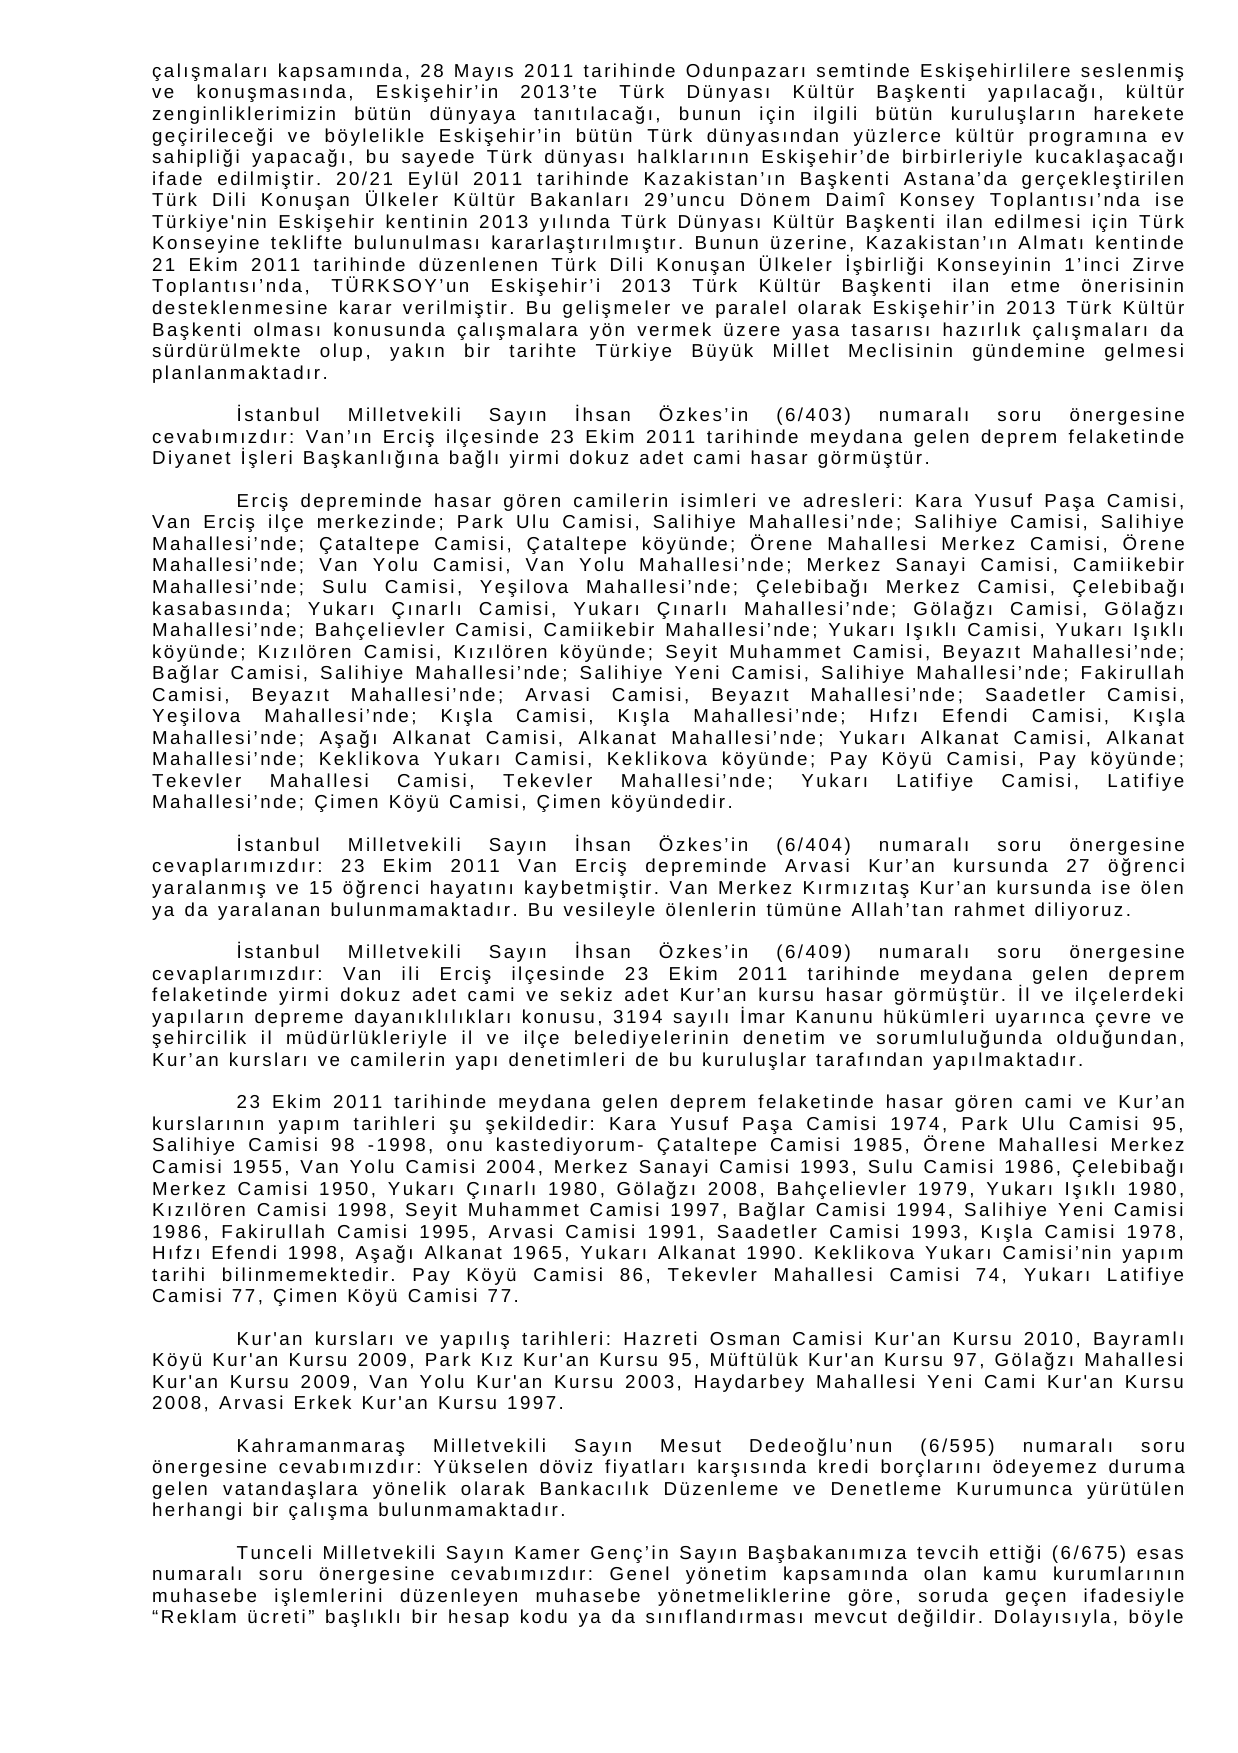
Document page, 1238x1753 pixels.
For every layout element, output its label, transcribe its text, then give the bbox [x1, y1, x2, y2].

text Kur'an kursları ve yapılış tarihleri: Hazreti Osman Camisi Kur'an Kursu 2010, Bayramlı Köyü Kur'an Kursu 2009, Park Kız Kur'an Kursu 95, Müftülük Kur'an Kursu 97, Gölağzı Mahallesi Kur'an Kursu 2009, Van Yolu Kur'an Kursu 2003, Haydarbey Mahallesi Yeni Cami Kur'an Kursu 2008, Arvasi Erkek Kur'an Kursu 1997. [152, 1327, 1186, 1414]
text İstanbul Milletvekili Sayın İhsan Özkes’in (6/404) numaralı soru önergesine cevaplarımızdır: 23 Ekim 2011 Van Erciş depreminde Arvasi Kur’an kursunda 27 öğrenci yaralanmış ve 15 öğrenci hayatını kaybetmiştir. Van Merkez Kırmızıtaş Kur’an kursunda ise ölen ya da yaralanan bulunmamaktadır. Bu vesileyle ölenlerin tümüne Allah’tan rahmet diliyoruz. [152, 834, 1186, 920]
text Kahramanmaraş Milletvekili Sayın Mesut Dedeoğlu’nun (6/595) numaralı soru önergesine cevabımızdır: Yükselen döviz fiyatları karşısında kredi borçlarını ödeyemez duruma gelen vatandaşlara yönelik olarak Bankacılık Düzenleme ve Denetleme Kurumunca yürütülen herhangi bir çalışma bulunmamaktadır. [152, 1434, 1186, 1521]
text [152, 60, 1186, 383]
text İstanbul Milletvekili Sayın İhsan Özkes’in (6/409) numaralı soru önergesine cevaplarımızdır: Van ili Erciş ilçesinde 23 Ekim 2011 tarihinde meydana gelen deprem felaketinde yirmi dokuz adet cami ve sekiz adet Kur’an kursu hasar görmüştür. İl ve ilçelerdeki yapıların depreme dayanıklılıkları konusu, 3194 sayılı İmar Kanunu hükümleri uyarınca çevre ve şehircilik il müdürlükleriyle il ve ilçe belediyelerinin denetim ve sorumluluğunda olduğundan, Kur’an kursları ve camilerin yapı denetimleri de bu kuruluşlar tarafından yapılmaktadır. [152, 941, 1186, 1070]
text 23 Ekim 2011 tarihinde meydana gelen deprem felaketinde hasar gören cami ve Kur’an kurslarının yapım tarihleri şu şekildedir: Kara Yusuf Paşa Camisi 1974, Park Ulu Camisi 95, Salihiye Camisi 98 -1998, onu kastediyorum- Çataltepe Camisi 1985, Örene Mahallesi Merkez Camisi 1955, Van Yolu Camisi 2004, Merkez Sanayi Camisi 1993, Sulu Camisi 1986, Çelebibağı Merkez Camisi 1950, Yukarı Çınarlı 1980, Gölağzı 2008, Bahçelievler 1979, Yukarı Işıklı 1980, Kızılören Camisi 1998, Seyit Muhammet Camisi 1997, Bağlar Camisi 1994, Salihiye Yeni Camisi 1986, Fakirullah Camisi 1995, Arvasi Camisi 1991, Saadetler Camisi 1993, Kışla Camisi 1978, Hıfzı Efendi 1998, Aşağı Alkanat 1965, Yukarı Alkanat 1990. Keklikova Yukarı Camisi’nin yapım tarihi bilinmemektedir. Pay Köyü Camisi 86, Tekevler Mahallesi Camisi 74, Yukarı Latifiye Camisi 77, Çimen Köyü Camisi 77. [152, 1091, 1186, 1307]
text İstanbul Milletvekili Sayın İhsan Özkes’in (6/403) numaralı soru önergesine cevabımızdır: Van’ın Erciş ilçesinde 23 Ekim 2011 tarihinde meydana gelen deprem felaketinde Diyanet İşleri Başkanlığına bağlı yirmi dokuz adet cami hasar görmüştür. [152, 404, 1186, 469]
text Erciş depreminde hasar gören camilerin isimleri ve adresleri: Kara Yusuf Paşa Camisi, Van Erciş ilçe merkezinde; Park Ulu Camisi, Salihiye Mahallesi’nde; Salihiye Camisi, Salihiye Mahallesi’nde; Çataltepe Camisi, Çataltepe köyünde; Örene Mahallesi Merkez Camisi, Örene Mahallesi’nde; Van Yolu Camisi, Van Yolu Mahallesi’nde; Merkez Sanayi Camisi, Camiikebir Mahallesi’nde; Sulu Camisi, Yeşilova Mahallesi’nde; Çelebibağı Merkez Camisi, Çelebibağı kasabasında; Yukarı Çınarlı Camisi, Yukarı Çınarlı Mahallesi’nde; Gölağzı Camisi, Gölağzı Mahallesi’nde; Bahçelievler Camisi, Camiikebir Mahallesi’nde; Yukarı Işıklı Camisi, Yukarı Işıklı köyünde; Kızılören Camisi, Kızılören köyünde; Seyit Muhammet Camisi, Beyazıt Mahallesi’nde; Bağlar Camisi, Salihiye Mahallesi’nde; Salihiye Yeni Camisi, Salihiye Mahallesi’nde; Fakirullah Camisi, Beyazıt Mahallesi’nde; Arvasi Camisi, Beyazıt Mahallesi’nde; Saadetler Camisi, Yeşilova Mahallesi’nde; Kışla Camisi, Kışla Mahallesi’nde; Hıfzı Efendi Camisi, Kışla Mahallesi’nde; Aşağı Alkanat Camisi, Alkanat Mahallesi’nde; Yukarı Alkanat Camisi, Alkanat Mahallesi’nde; Keklikova Yukarı Camisi, Keklikova köyünde; Pay Köyü Camisi, Pay köyünde; Tekevler Mahallesi Camisi, Tekevler Mahallesi’nde; Yukarı Latifiye Camisi, Latifiye Mahallesi’nde; Çimen Köyü Camisi, Çimen köyündedir. [152, 489, 1186, 813]
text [152, 1542, 1186, 1628]
